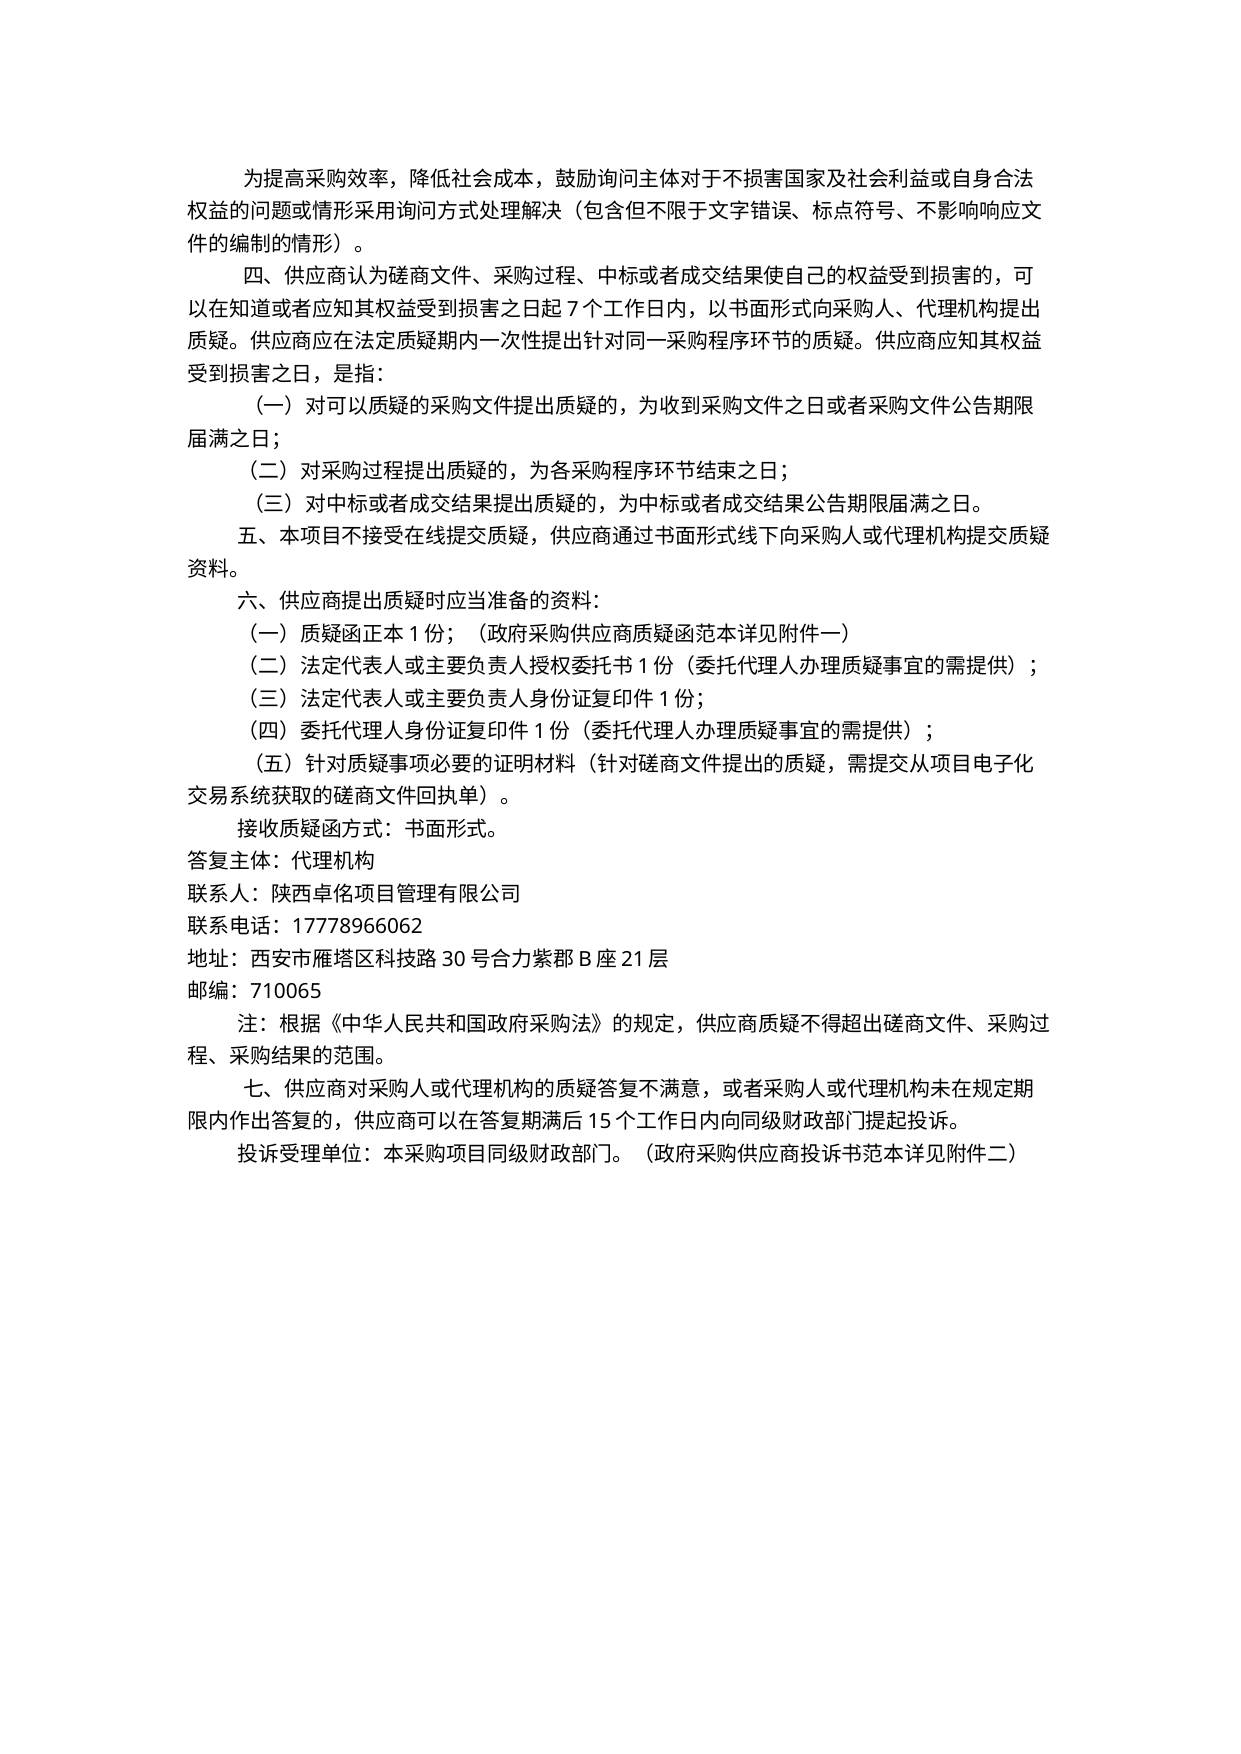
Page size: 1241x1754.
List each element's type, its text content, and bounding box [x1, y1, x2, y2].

text （三）对中标或者成交结果提出质疑的，为中标或者成交结果公告期限届满之日。 [187, 487, 1053, 519]
text （四）委托代理人身份证复印件1份（委托代理人办理质疑事宜的需提供）； [187, 714, 1053, 747]
text 邮编：710065 [187, 974, 1053, 1007]
text 联系电话：17778966062 [187, 909, 1053, 942]
text （三）法定代表人或主要负责人身份证复印件1份； [187, 682, 1053, 714]
text （五）针对质疑事项必要的证明材料（针对磋商文件提出的质疑，需提交从项目电子化交易系统获取的磋商文件回执单）。 [187, 747, 1053, 812]
text 五、本项目不接受在线提交质疑，供应商通过书面形式线下向采购人或代理机构提交质疑资料。 [187, 519, 1053, 584]
text （二）法定代表人或主要负责人授权委托书1份（委托代理人办理质疑事宜的需提供）； [187, 649, 1053, 682]
text 七、供应商对采购人或代理机构的质疑答复不满意，或者采购人或代理机构未在规定期限内作出答复的，供应商可以在答复期满后15个工作日内向同级财政部门提起投诉。 [187, 1072, 1053, 1137]
text （二）对采购过程提出质疑的，为各采购程序环节结束之日； [187, 454, 1053, 487]
text 接收质疑函方式：书面形式。 [187, 812, 1053, 844]
text 四、供应商认为磋商文件、采购过程、中标或者成交结果使自己的权益受到损害的，可以在知道或者应知其权益受到损害之日起7个工作日内，以书面形式向采购人、代理机构提出质疑。供应商应在法定质疑期内一次性提出针对同一采购程序环节的质疑。供应商应知其权益受到损害之日，是指： [187, 259, 1053, 389]
text 地址：西安市雁塔区科技路30号合力紫郡B座21层 [187, 942, 1053, 974]
text （一）对可以质疑的采购文件提出质疑的，为收到采购文件之日或者采购文件公告期限届满之日； [187, 389, 1053, 454]
text 投诉受理单位：本采购项目同级财政部门。（政府采购供应商投诉书范本详见附件二） [187, 1137, 1053, 1169]
text 为提高采购效率，降低社会成本，鼓励询问主体对于不损害国家及社会利益或自身合法权益的问题或情形采用询问方式处理解决（包含但不限于文字错误、标点符号、不影响响应文件的编制的情形）。 [187, 162, 1053, 259]
text 注：根据《中华人民共和国政府采购法》的规定，供应商质疑不得超出磋商文件、采购过程、采购结果的范围。 [187, 1007, 1053, 1072]
text 六、供应商提出质疑时应当准备的资料： [187, 584, 1053, 617]
text 答复主体：代理机构 [187, 844, 1053, 877]
text （一）质疑函正本1份；（政府采购供应商质疑函范本详见附件一） [187, 617, 1053, 649]
text 联系人：陕西卓佲项目管理有限公司 [187, 877, 1053, 909]
